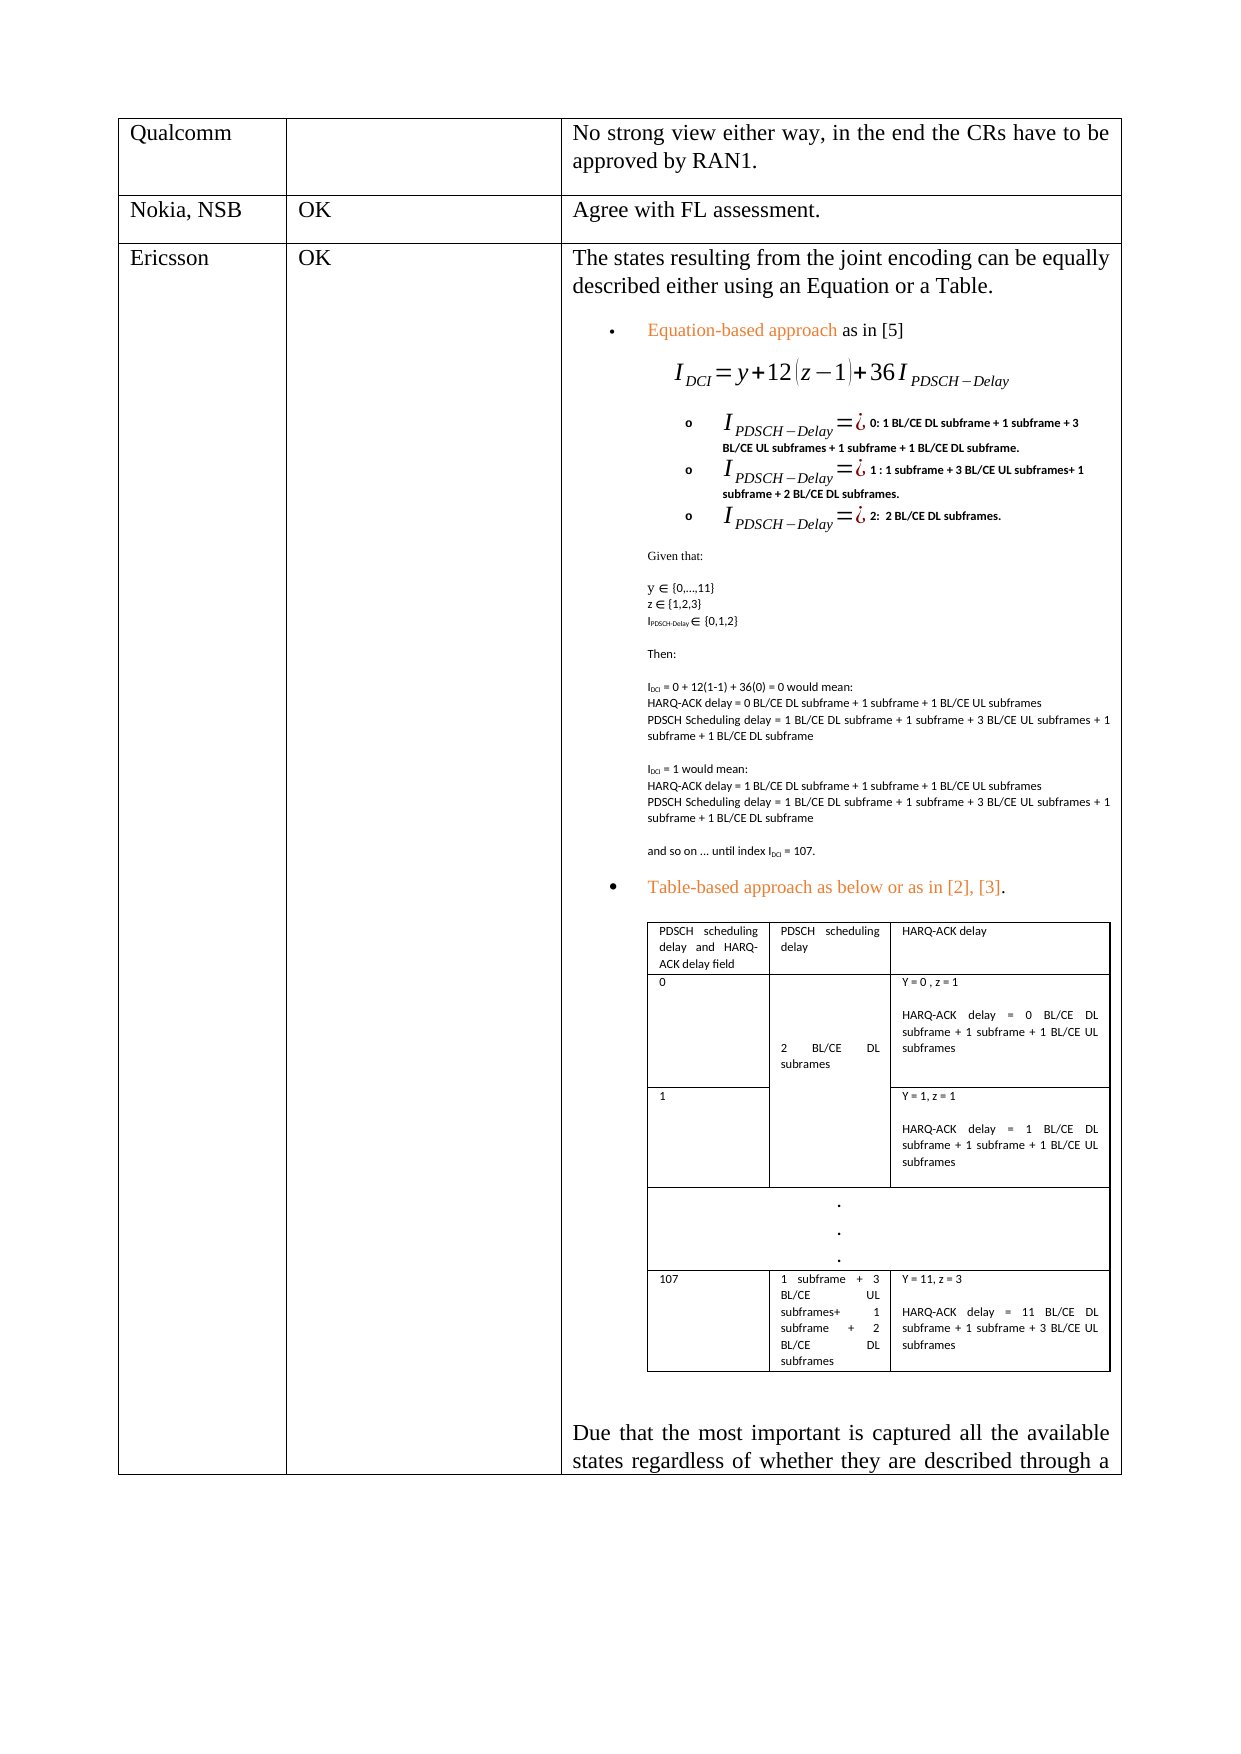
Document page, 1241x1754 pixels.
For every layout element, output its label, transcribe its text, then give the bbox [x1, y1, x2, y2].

table_cell OK [287, 244, 561, 1474]
table_cell Ericsson [119, 244, 286, 1474]
table_cell [287, 119, 561, 194]
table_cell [562, 244, 1121, 1474]
table_cell Qualcomm [119, 119, 286, 194]
table_cell OK [287, 196, 561, 243]
table_cell No strong view either way, in the end the CRs have to be approved by RAN1. [562, 119, 1121, 194]
table_cell Agree with FL assessment. [562, 196, 1121, 243]
table_cell Nokia, NSB [119, 196, 286, 243]
